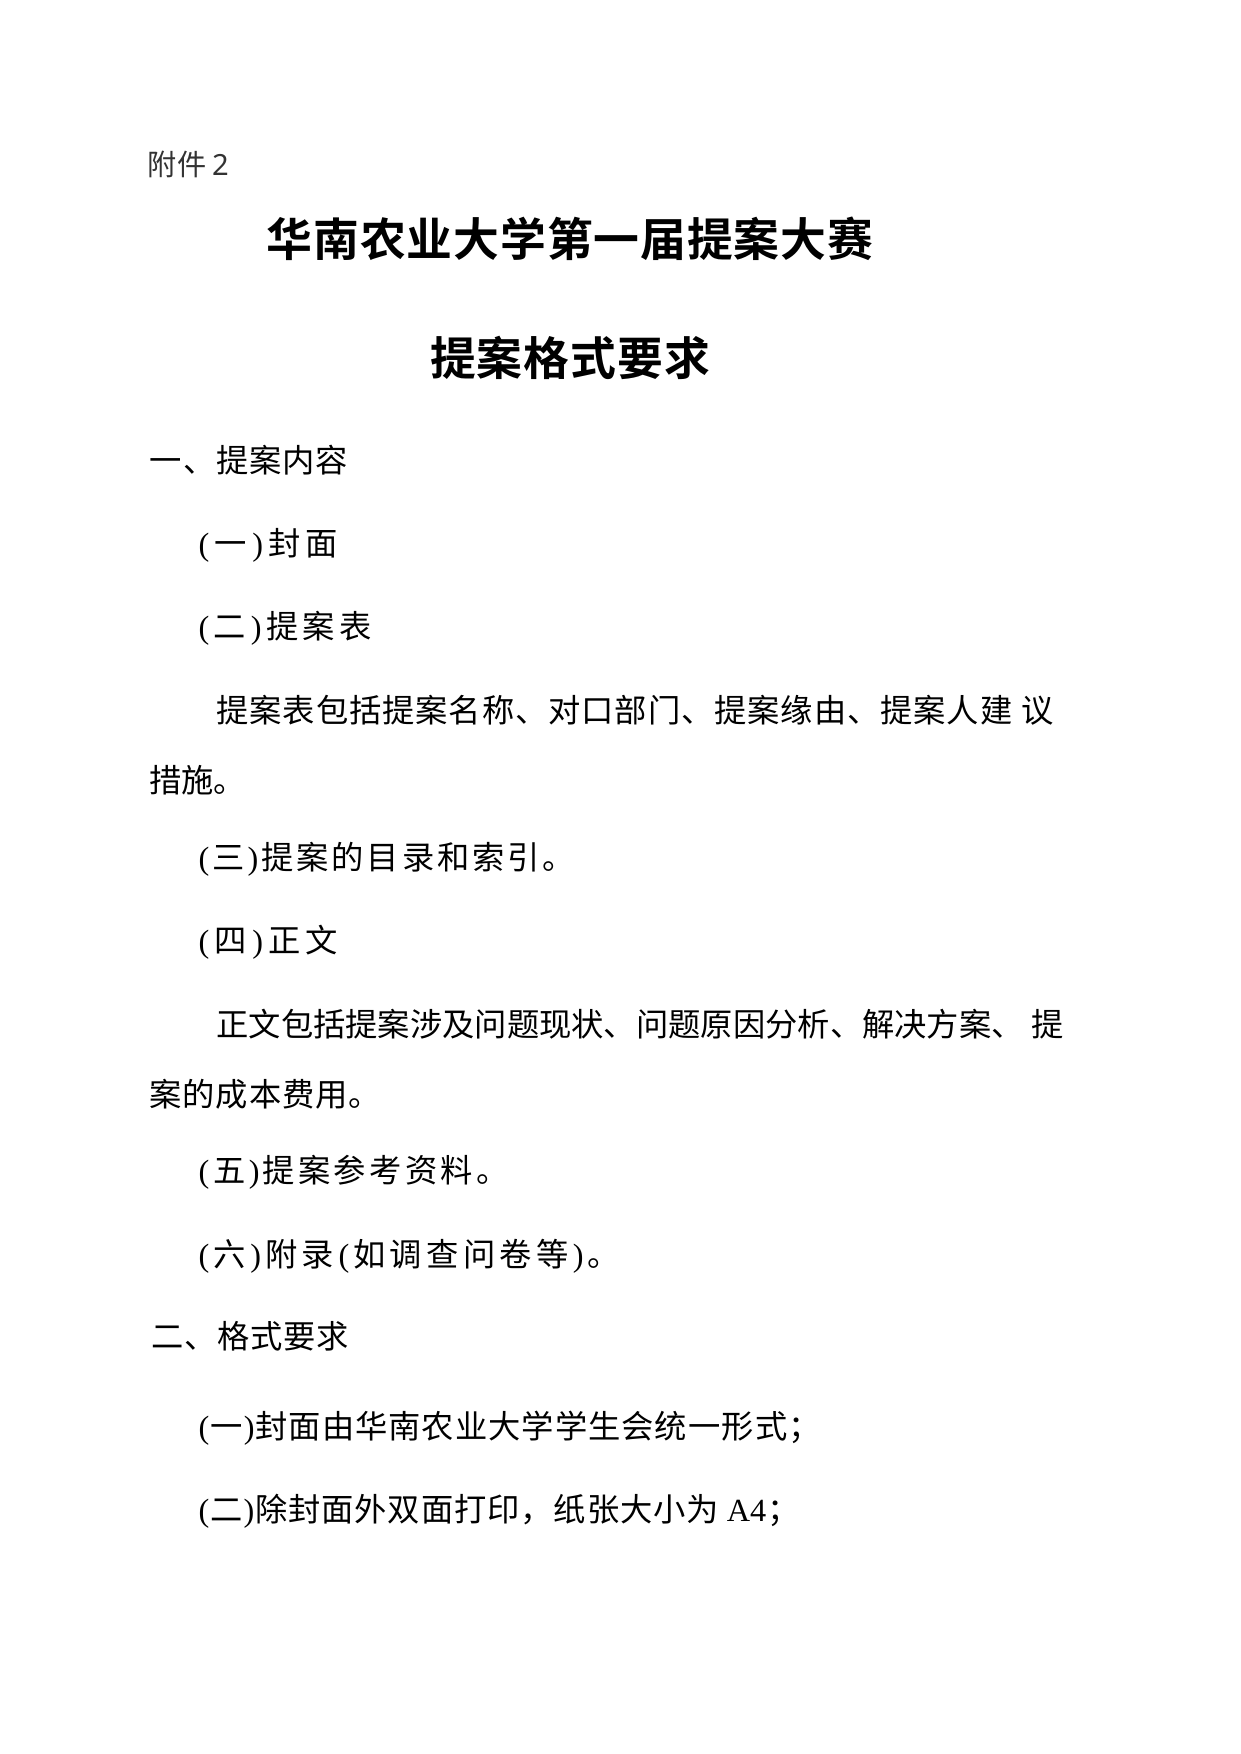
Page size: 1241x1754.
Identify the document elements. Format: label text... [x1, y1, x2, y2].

text (二)除封面外双面打印，纸张大小为A4； [198, 1484, 1093, 1531]
text (五)提案参考资料。 [198, 1145, 1093, 1192]
text (六)附录(如调查问卷等)。 [198, 1229, 1093, 1276]
text (四)正文 [198, 915, 1093, 962]
text 提案表包括提案名称、对口部门、提案缘由、提案人建 议措施。 [149, 685, 1081, 802]
text 一、提案内容 [149, 435, 1093, 482]
text 二、格式要求 [151, 1311, 1093, 1358]
text (三)提案的目录和索引。 [198, 832, 1093, 878]
text (一)封面 [198, 518, 1093, 564]
text (二)提案表 [198, 601, 1093, 648]
text 华南农业大学第一届提案大赛 [148, 203, 992, 270]
text 提案格式要求 [148, 322, 992, 388]
text 附件2 [148, 142, 1093, 184]
text 正文包括提案涉及问题现状、问题原因分析、解决方案、 提案的成本费用。 [149, 999, 1091, 1116]
text (一)封面由华南农业大学学生会统一形式； [198, 1401, 1093, 1447]
